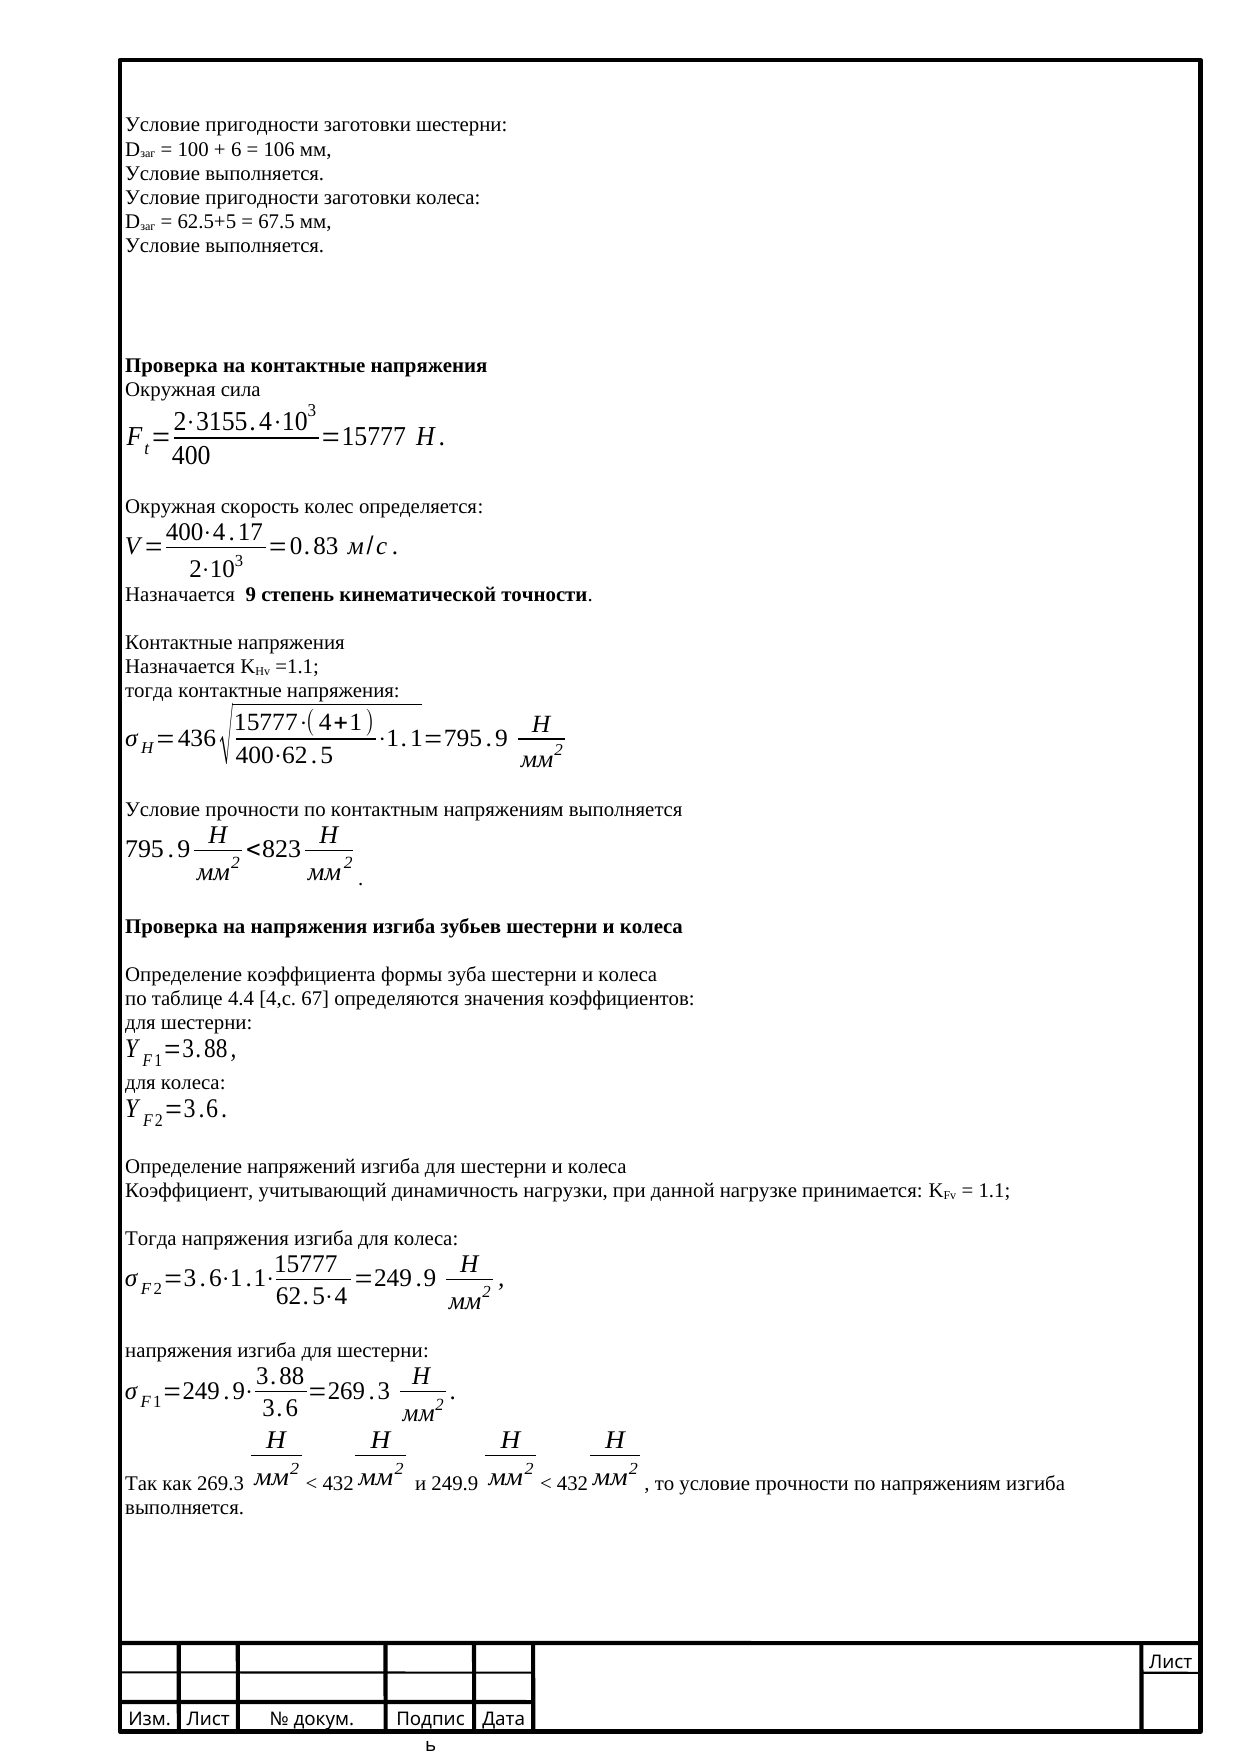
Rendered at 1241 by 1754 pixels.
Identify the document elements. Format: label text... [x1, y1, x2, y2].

text Условие прочности по контактным напряжениям выполняется [125, 797, 1181, 821]
text Так как 269.3 < 432 и 249.9 < 432, то условие прочности по напряжениям изгиба выполняется. [125, 1426, 1181, 1519]
text Контактные напряжения [125, 630, 1181, 654]
text тогда контактные напряжения: [125, 678, 1181, 702]
text Назначается 9 степень кинематической точности. [125, 582, 1181, 606]
text Условие выполняется. [125, 233, 1181, 257]
text Dзаг = 100 + 6 = , [125, 136, 1181, 161]
text Окружная сила [125, 377, 1181, 401]
text Условие выполняется. [125, 161, 1181, 184]
text Условие пригодности заготовки колеса: [125, 184, 1181, 209]
text Коэффициент, учитывающий динамичность нагрузки, при данной нагрузке принимается: KFv = 1.1; [125, 1178, 1181, 1202]
text Условие пригодности заготовки шестерни: [125, 112, 1181, 136]
text . [125, 821, 1181, 889]
text Проверка на напряжения изгиба зубьев шестерни и колеса [125, 913, 1181, 938]
text Тогда напряжения изгиба для колеса: [125, 1226, 1181, 1250]
text Определение напряжений изгиба для шестерни и колеса [125, 1154, 1181, 1178]
text для шестерни: [125, 1010, 1181, 1034]
text Окружная скорость колес определяется: [125, 494, 1181, 518]
text напряжения изгиба для шестерни: [125, 1338, 1181, 1362]
text Определение коэффициента формы зуба шестерни и колеса [125, 962, 1181, 986]
text для колеса: [125, 1070, 1181, 1094]
text Назначается KHv =1.1; [125, 654, 1181, 678]
text Проверка на контактные напряжения [125, 353, 1181, 377]
text по таблице 4.4 [4,с. 67] определяются значения коэффициентов: [125, 986, 1181, 1010]
text Dзаг = 62.5+5 = , [125, 209, 1181, 233]
